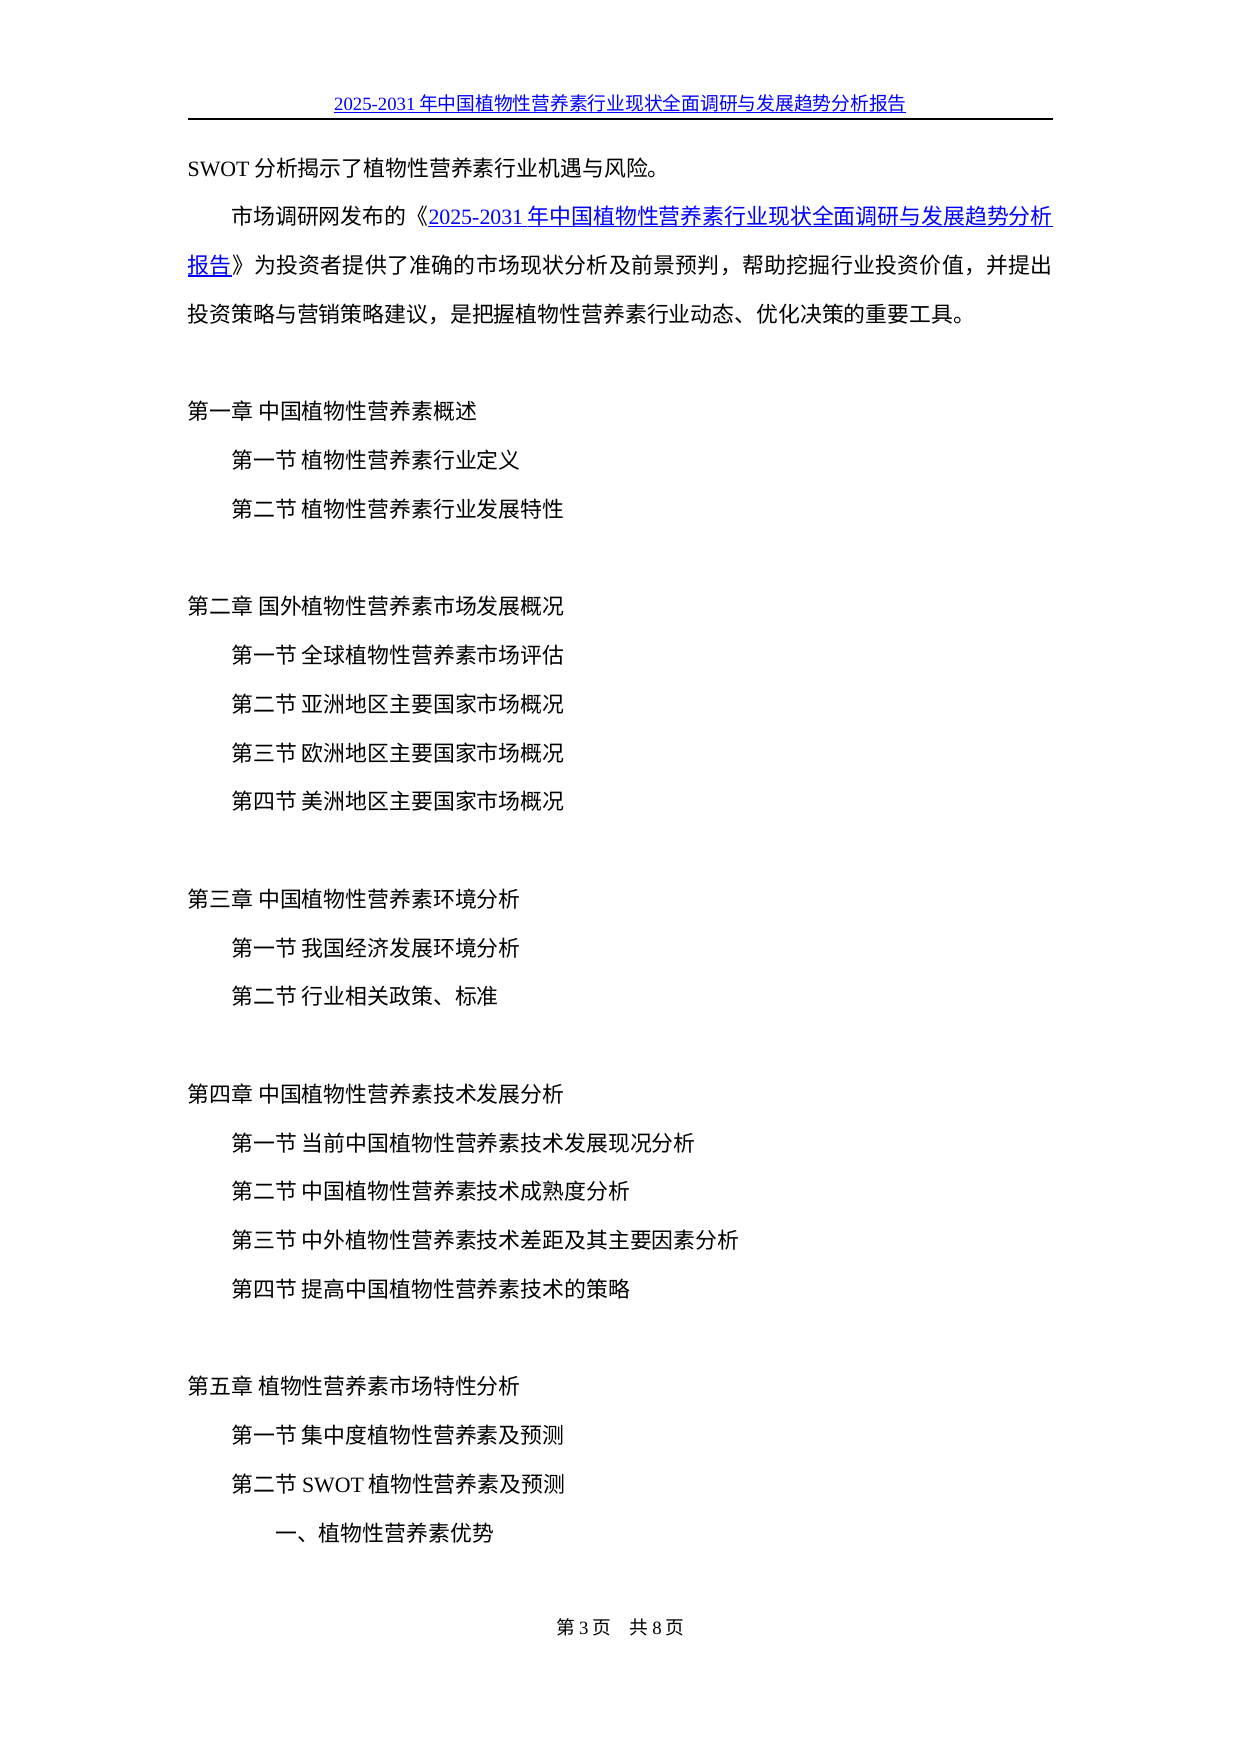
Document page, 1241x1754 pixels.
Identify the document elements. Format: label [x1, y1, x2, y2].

text [187, 150, 1053, 1548]
